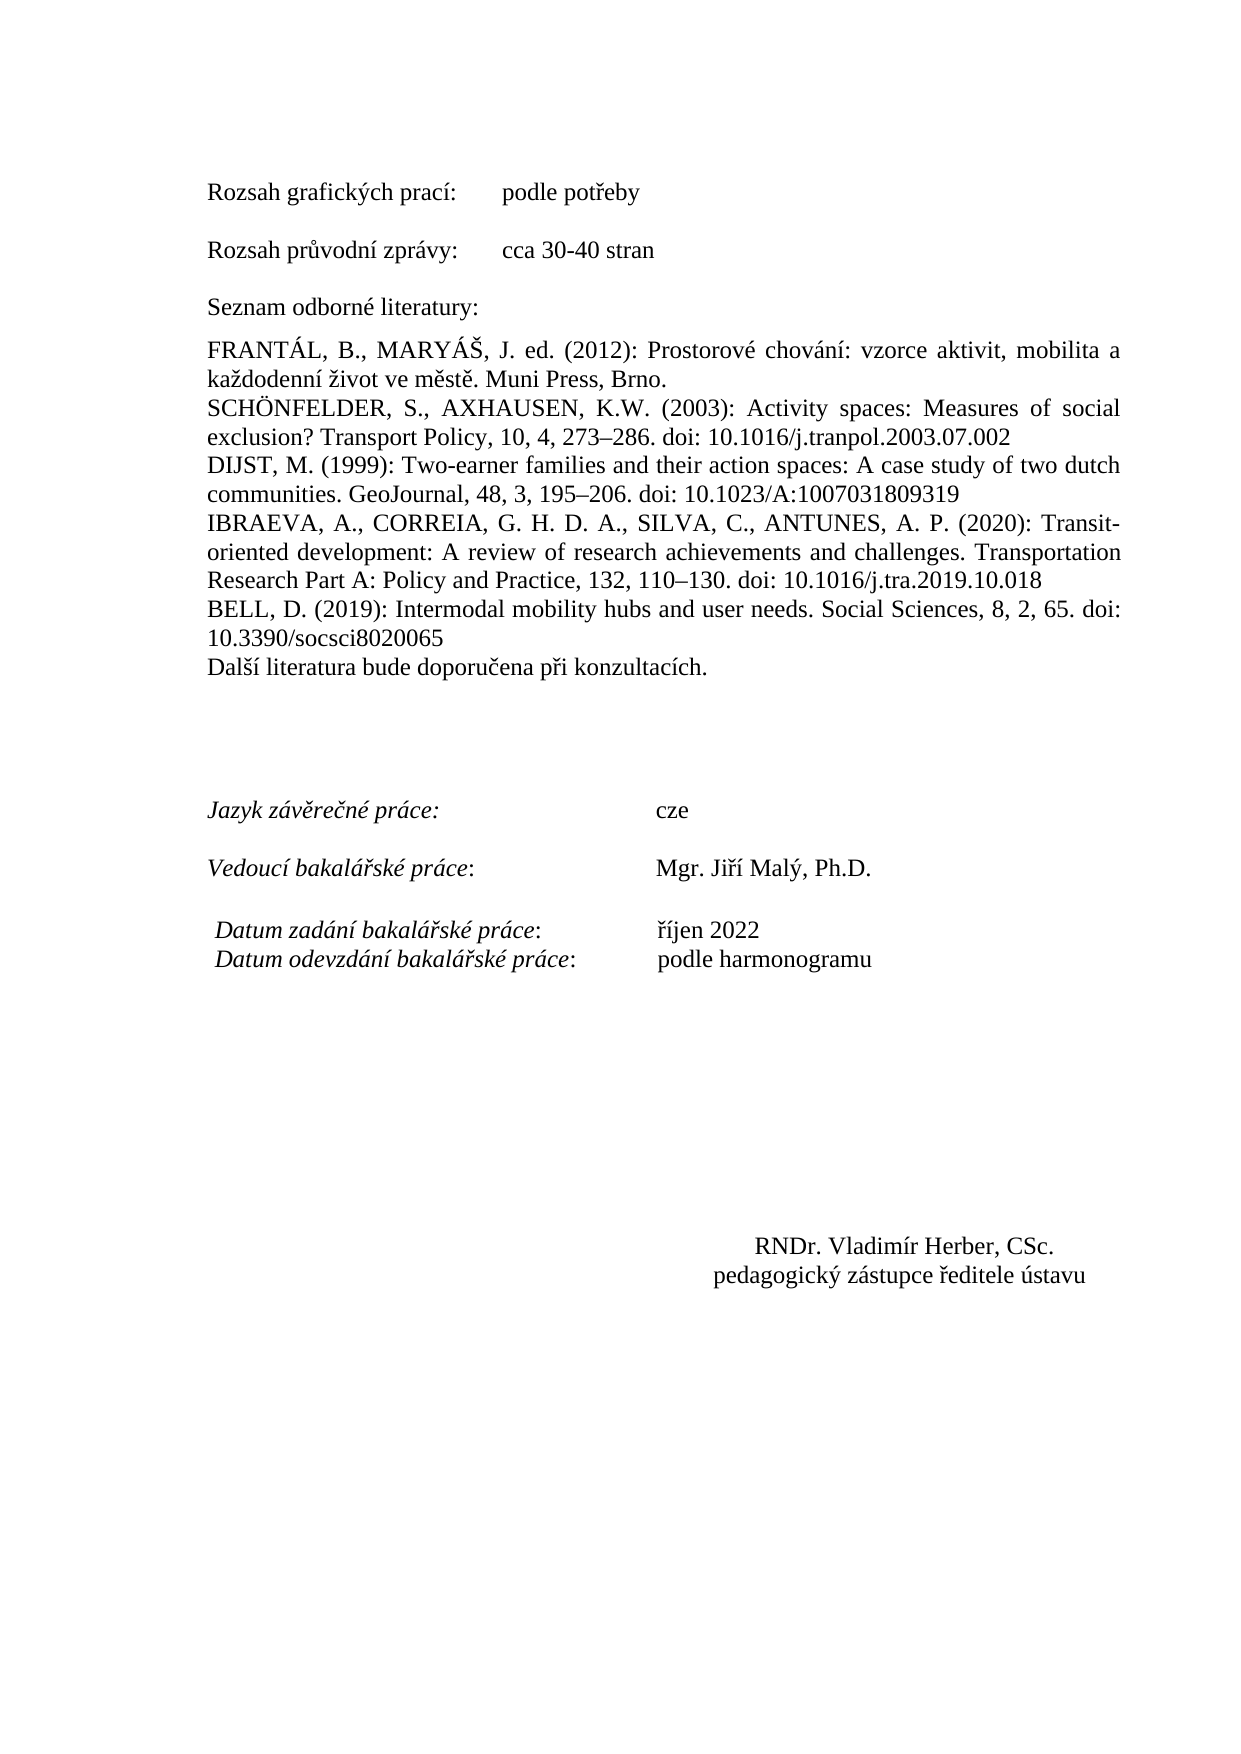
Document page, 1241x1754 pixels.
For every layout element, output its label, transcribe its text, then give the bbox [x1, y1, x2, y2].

text Seznam odborné literatury: [207, 292, 1122, 321]
text DIJST, M. (1999): Two-earner families and their action spaces: A case study of two dutch communities. GeoJournal, 48, 3, 195–206. doi: 10.1023/A:1007031809319 [207, 450, 1122, 508]
table_cell podle harmonogramu [646, 944, 1094, 973]
text SCHÖNFELDER, S., AXHAUSEN, K.W. (2003): Activity spaces: Measures of social exclusion? Transport Policy, 10, 4, 273–286. doi: 10.1016/j.tranpol.2003.07.002 [207, 393, 1122, 450]
table_header Datum zadání bakalářské práce: [203, 915, 646, 944]
text Vedoucí bakalářské práce: Mgr. Jiří Malý, Ph.D. [207, 853, 1122, 882]
text BELL, D. (2019): Intermodal mobility hubs and user needs. Social Sciences, 8, 2, 65. doi: 10.3390/socsci8020065 [207, 594, 1122, 652]
text FRANTÁL, B., MARYÁŠ, J. ed. (2012): Prostorové chování: vzorce aktivit, mobilita a každodenní život ve městě. Muni Press, Brno. [207, 335, 1122, 393]
text Rozsah průvodní zprávy: cca 30-40 stran [207, 235, 1122, 263]
text Další literatura bude doporučena při konzultacích. [207, 652, 1122, 680]
text Jazyk závěrečné práce: cze [207, 795, 1122, 824]
text Rozsah grafických prací: podle potřeby [207, 177, 1122, 206]
table_header říjen 2022 [646, 915, 1094, 944]
text IBRAEVA, A., CORREIA, G. H. D. A., SILVA, C., ANTUNES, A. P. (2020): Transit-oriented development: A review of research achievements and challenges. Transportation Research Part A: Policy and Practice, 132, 110–130. doi: 10.1016/j.tra.2019.10.018 [207, 508, 1122, 594]
text pedagogický zástupce ředitele ústavu [207, 1260, 1122, 1289]
text RNDr. Vladimír Herber, CSc. [723, 1231, 1122, 1260]
table_cell Datum odevzdání bakalářské práce: [203, 944, 646, 973]
